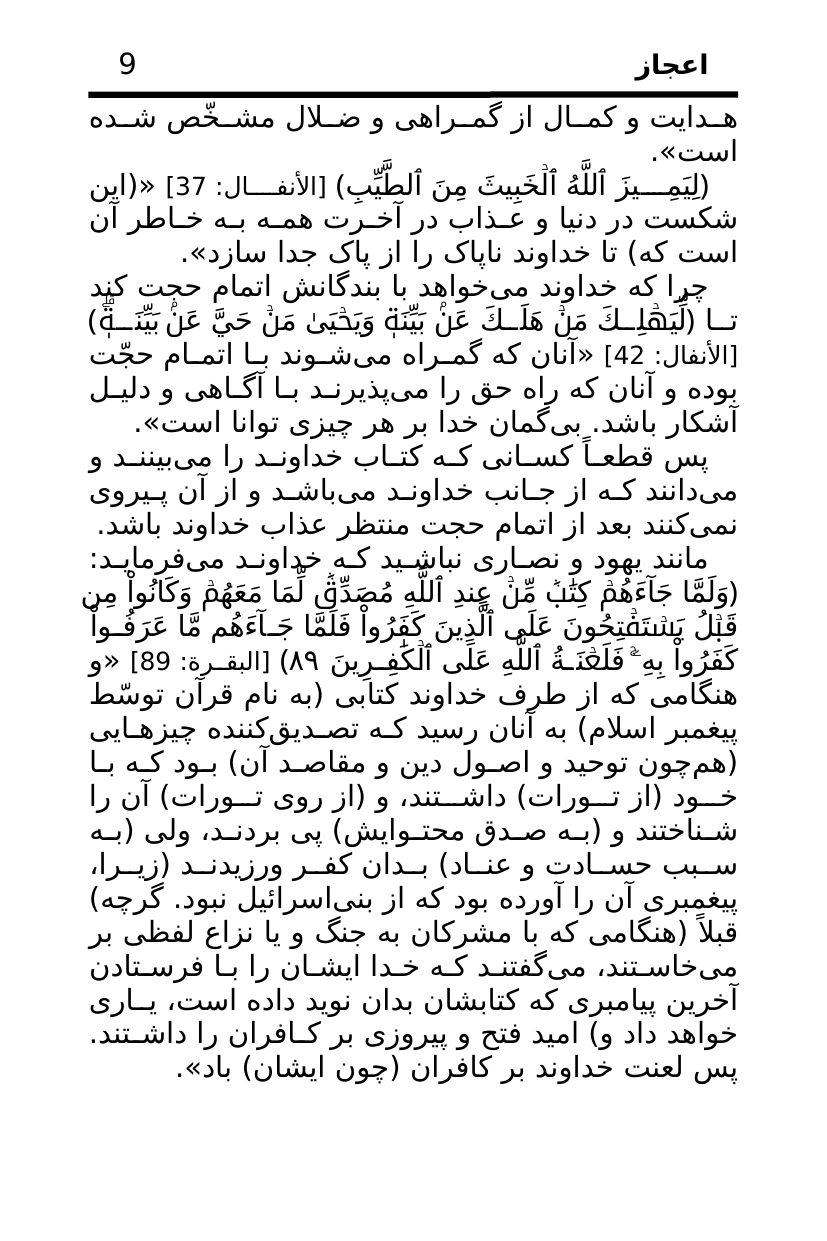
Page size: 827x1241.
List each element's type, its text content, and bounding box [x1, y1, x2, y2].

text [89, 100, 738, 168]
text مانند یهود و نصاری نباشید که خداوند می‌فرماید: ﴿وَلَمَّا جَآءَهُمۡ كِتَٰبٞ مِّنۡ عِندِ ٱللَّهِ مُصَدِّقٞ لِّمَا مَعَهُمۡ وَكَانُواْ مِن قَبۡلُ يَسۡتَفۡتِحُونَ عَلَى ٱلَّذِينَ كَفَرُواْ فَلَمَّا جَآءَهُم مَّا عَرَفُواْ كَفَرُواْ بِهِۦۚ فَلَعۡنَةُ ٱللَّهِ عَلَى ٱلۡكَٰفِرِينَ ٨٩﴾ [البقرة: 89] «و هنگامی که از طرف خداوند کتابی (به نام قرآن توسّط پیغمبر اسلام) به آنان رسید که تصدیق‌کننده چیزهایی (هم‌چون توحید و اصول دین و مقاصد آن) بود که با خود (از تورات) داشتند، و (از روی تورات) آن را شناختند و (به صدق محتوایش) پی بردند، ولی (به سبب حسادت و عناد) بدان کفر ورزیدند (زیرا، پیغمبری آن را آورده بود که از بنی‌اسرائیل نبود. گرچه) قبلاً (هنگامی که با مشرکان به جنگ و یا نزاع لفظی بر می‌خاستند، می‌گفتند که خدا ایشان را با فرستادن آخرین پیامبری که کتابشان بدان نوید داده است، یاری خواهد داد و) امید فتح و پیروزی بر کافران را داشتند. پس لعنت خداوند بر کافران (چون ایشان) باد». [89, 541, 738, 1085]
text ﴿لِيَمِيزَ ٱللَّهُ ٱلۡخَبِيثَ مِنَ ٱلطَّيِّبِ﴾ [الأنفال: 37] «(این شکست در دنیا و عذاب در آخرت همه به خاطر آن است که) تا خداوند ناپاک را از پاک جدا سازد». [89, 168, 738, 270]
text چرا که خداوند می‌خواهد با بندگانش اتمام حجت کند تا ﴿لِّيَهۡلِكَ مَنۡ هَلَكَ عَنۢ بَيِّنَةٖ وَيَحۡيَىٰ مَنۡ حَيَّ عَنۢ بَيِّنَةٖۗ﴾ [الأنفال: 42] «آنان که گمراه می‌شوند با اتمام حجّت بوده و آنان که راه حق را می‌پذیرند با آگاهی و دلیل آشکار باشد. بی‌گمان خدا بر هر چیزی توانا است». [89, 270, 738, 439]
text پس قطعاً کسانی که کتاب خداوند را می‌بینند و می‌دانند که از جانب خداوند می‌باشد و از آن پیروی نمی‌کنند بعد از اتمام حجت منتظر عذاب خداوند باشد. [89, 439, 738, 541]
